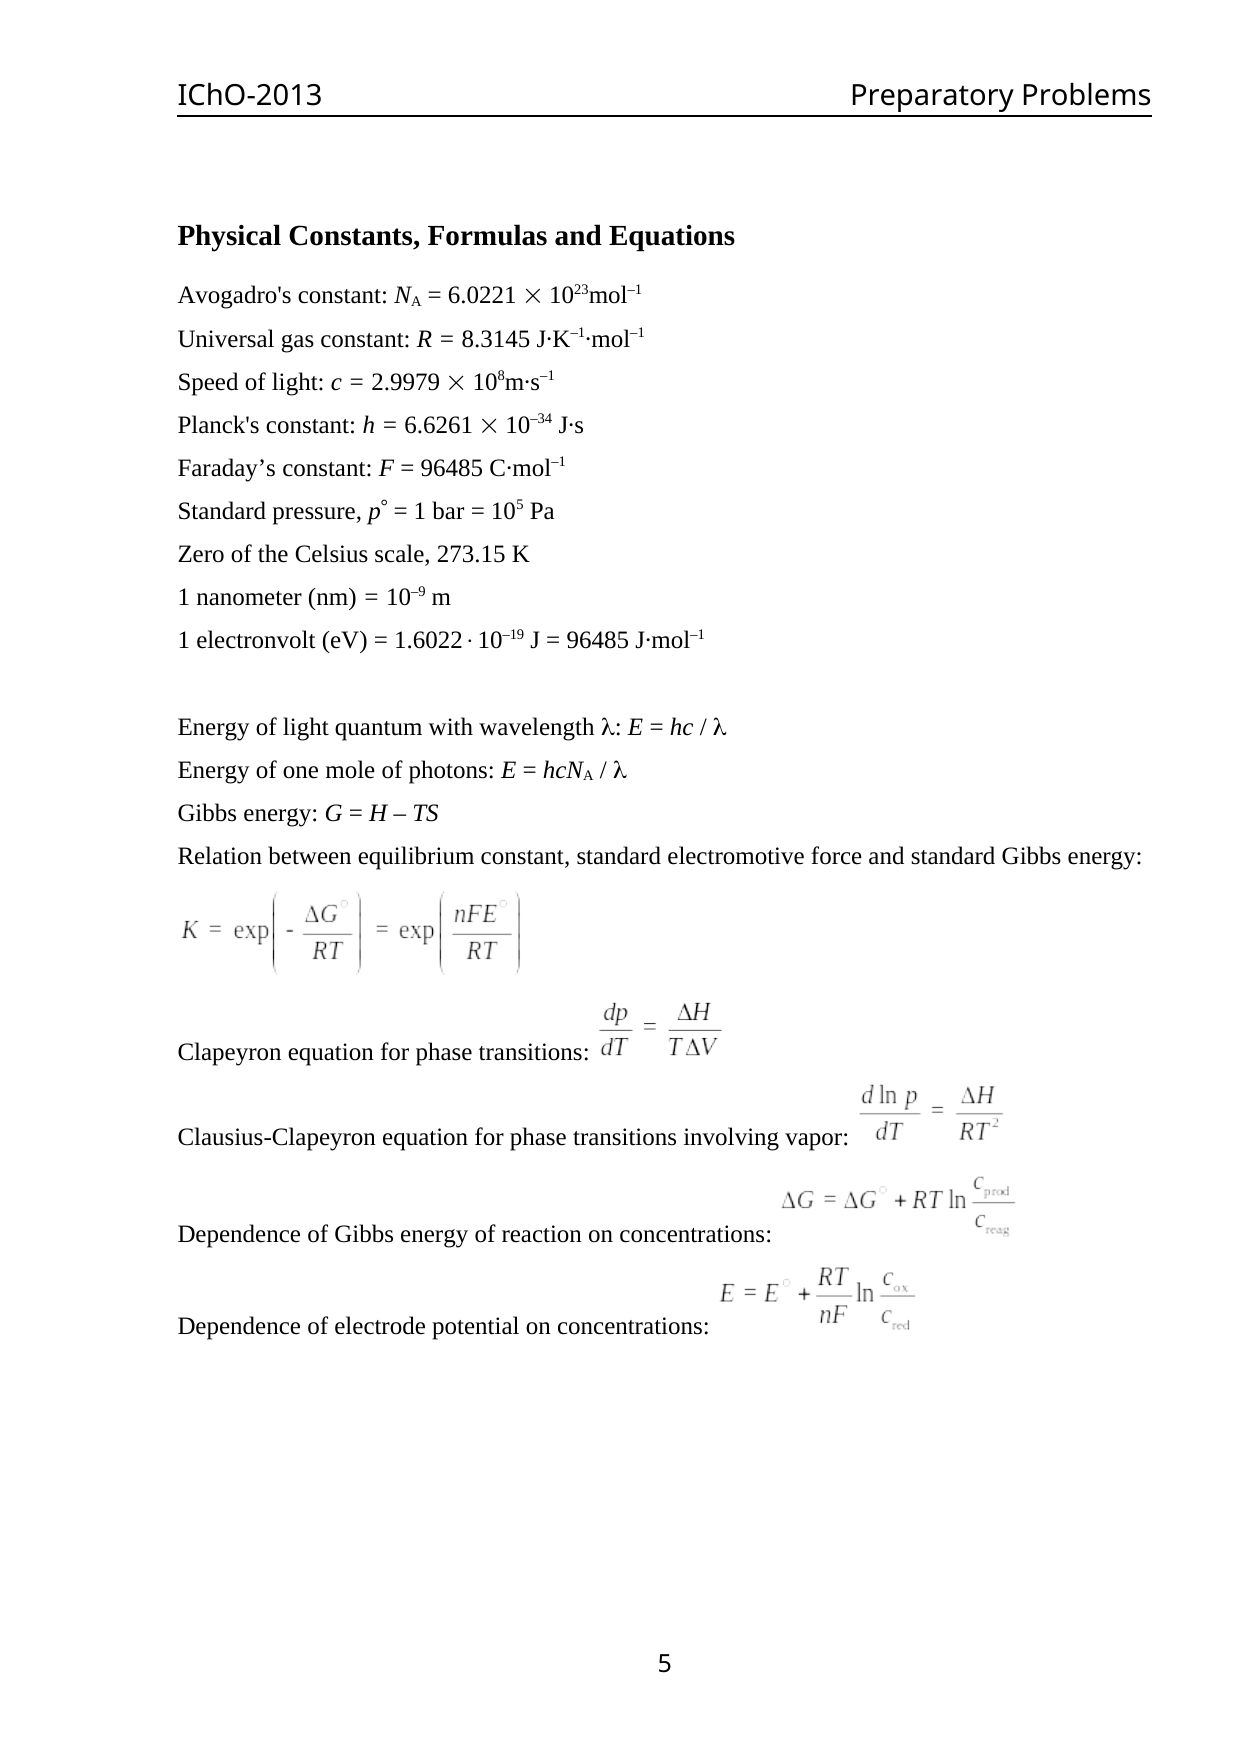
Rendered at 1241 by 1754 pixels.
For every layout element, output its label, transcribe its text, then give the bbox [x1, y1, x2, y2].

text Energy of one mole of photons: E = hcNA / [177, 755, 1152, 784]
text Clapeyron equation for phase transitions: [177, 996, 1152, 1066]
text Standard pressure, p = 1 bar = 105 Pa [177, 496, 1152, 525]
text Faraday’s constant: F = 96485 C∙mol–1 [177, 453, 1152, 482]
text Universal gas constant: R = 8.3145 J∙K–1∙mol–1 [177, 324, 1152, 352]
text Zero of the Celsius scale, 273.15 K [177, 539, 1152, 568]
text Relation between equilibrium constant, standard electromotive force and standard Gibbs energy: [177, 841, 1152, 982]
text 1 electronvolt (eV) = 1.602210–19 J = 96485 J∙mol–1 [177, 626, 1152, 654]
text Avogadro's constant: NA = 6.0221 1023mol–1 [177, 281, 1152, 309]
text Dependence of Gibbs energy of reaction on concentrations: [177, 1165, 1152, 1247]
text Gibbs energy: G = H – TS [177, 798, 1152, 827]
text Physical Constants, Formulas and Equations [177, 218, 1152, 252]
text Clausius-Clapeyron equation for phase transitions involving vapor: [177, 1080, 1152, 1150]
text Speed of light: c = 2.9979 108m∙s–1 [177, 367, 1152, 396]
text Energy of light quantum with wavelength : E = hc / [177, 712, 1152, 741]
text Planck's constant: h = 6.6261 10–34 J∙s [177, 410, 1152, 439]
text Dependence of electrode potential on concentrations: [177, 1262, 1152, 1340]
text 1 nanometer (nm) = 10–9 m [177, 582, 1152, 611]
